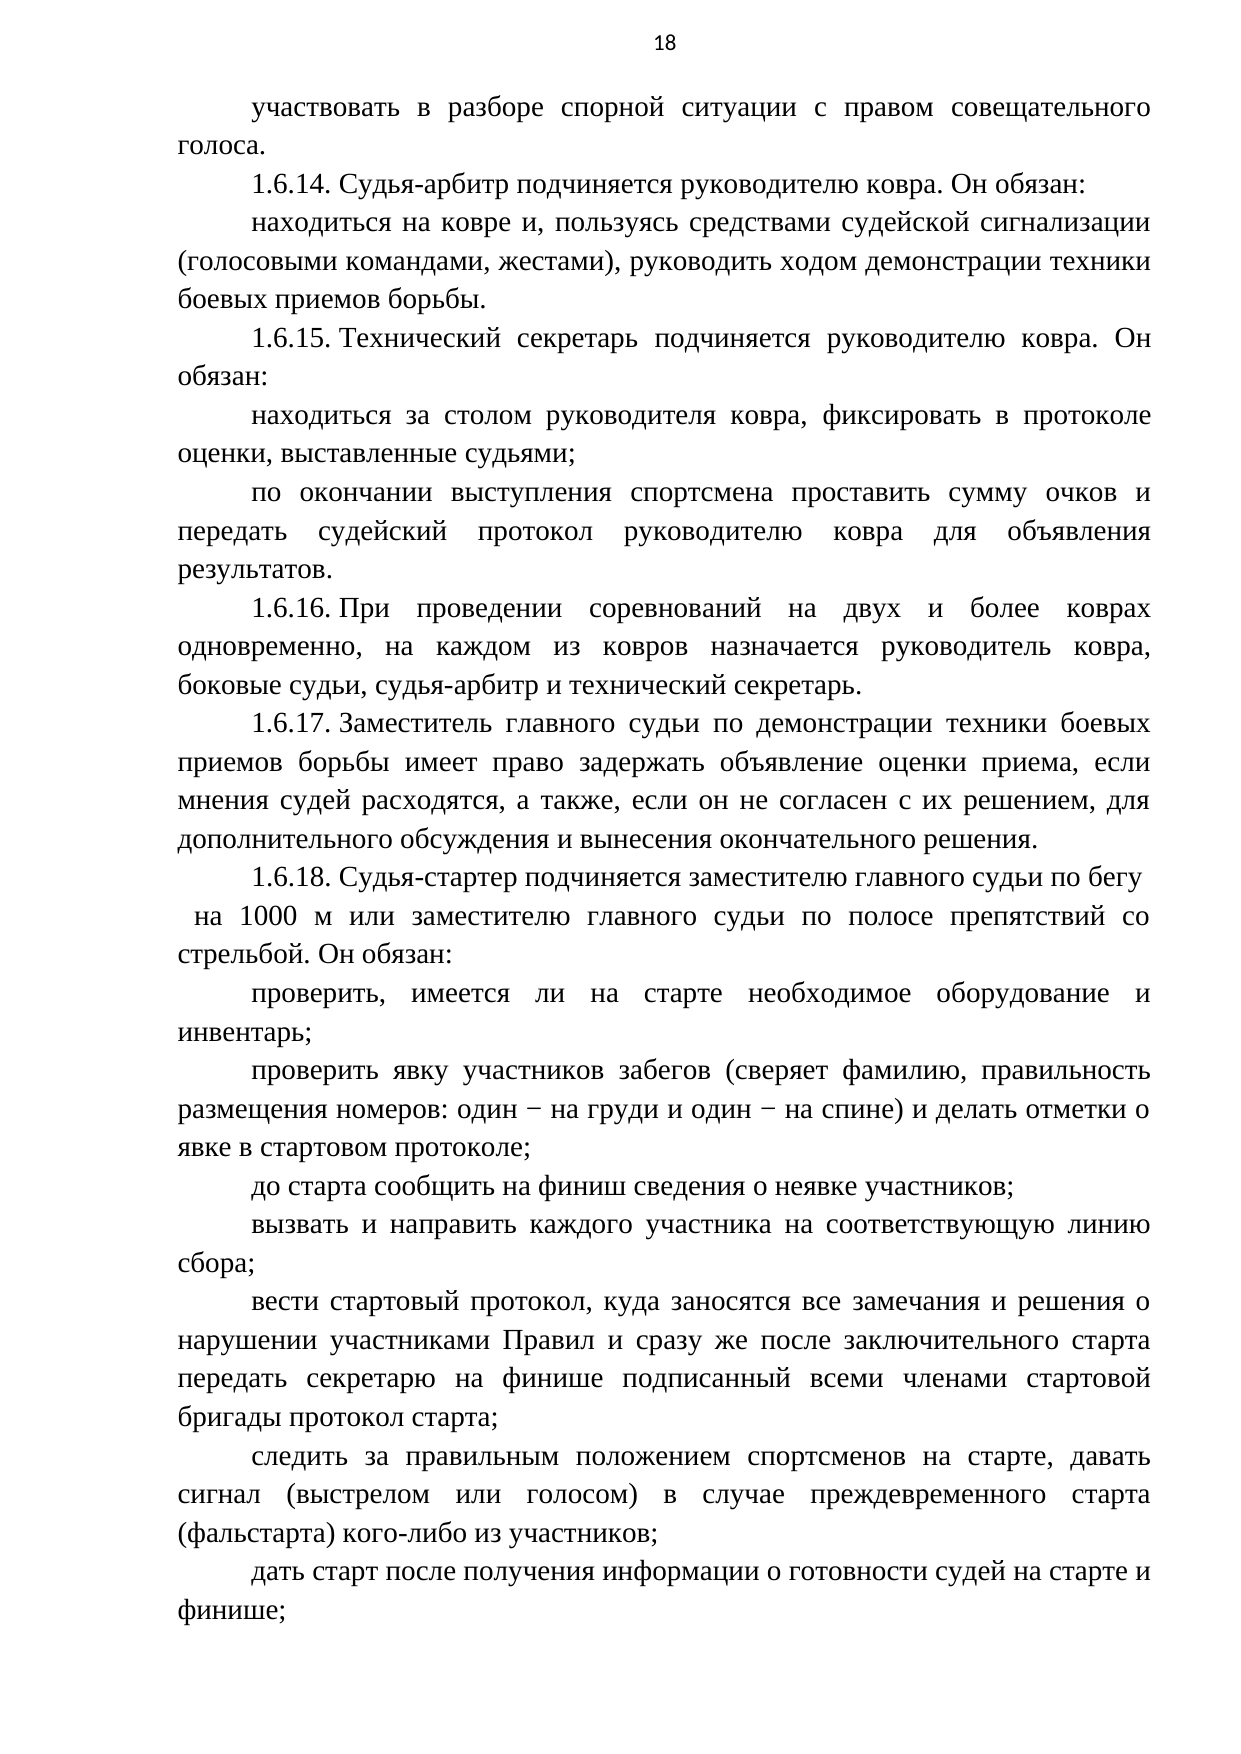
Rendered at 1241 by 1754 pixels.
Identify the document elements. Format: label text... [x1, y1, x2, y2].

text до старта сообщить на финиш сведения о неявке участников; [177, 1168, 1152, 1201]
text находиться за столом руководителя ковра, фиксировать в протоколе оценки, выставленные судьями; [177, 397, 1152, 469]
text находиться на ковре и, пользуясь средствами судейской сигнализации (голосовыми командами, жестами), руководить ходом демонстрации техники боевых приемов борьбы. [177, 204, 1152, 315]
text следить за правильным положением спортсменов на старте, давать сигнал (выстрелом или голосом) в случае преждевременного старта (фальстарта) кого-либо из участников; [177, 1438, 1152, 1548]
text 1.6.18. Судья-стартер подчиняется заместителю главного судьи по бегу [251, 859, 1152, 893]
text проверить явку участников забегов (сверяет фамилию, правильность размещения номеров: один − на груди и один − на спине) и делать отметки о явке в стартовом протоколе; [177, 1052, 1152, 1163]
text по окончании выступления спортсмена проставить сумму очков и передать судейский протокол руководителю ковра для объявления результатов. [177, 474, 1152, 585]
text 1.6.15. Технический секретарь подчиняется руководителю ковра. Он обязан: [177, 320, 1152, 392]
text дать старт после получения информации о готовности судей на старте и финише; [177, 1553, 1152, 1625]
text на 1000 м или заместителю главного судьи по полосе препятствий со стрельбой. Он обязан: [177, 898, 1152, 970]
text 1.6.17. Заместитель главного судьи по демонстрации техники боевых приемов борьбы имеет право задержать объявление оценки приема, если мнения судей расходятся, а также, если он не согласен с их решением, для дополнительного обсуждения и вынесения окончательного решения. [177, 705, 1152, 854]
text участвовать в разборе спорной ситуации с правом совещательного голоса. [177, 89, 1152, 161]
text вызвать и направить каждого участника на соответствующую линию сбора; [177, 1206, 1152, 1278]
text 1.6.14. Судья-арбитр подчиняется руководителю ковра. Он обязан: [177, 166, 1152, 199]
text проверить, имеется ли на старте необходимое оборудование и инвентарь; [177, 975, 1152, 1047]
text вести стартовый протокол, куда заносятся все замечания и решения о нарушении участниками Правил и сразу же после заключительного старта передать секретарю на финише подписанный всеми членами стартовой бригады протокол старта; [177, 1283, 1152, 1433]
text 1.6.16. При проведении соревнований на двух и более коврах одновременно, на каждом из ковров назначается руководитель ковра, боковые судьи, судья-арбитр и технический секретарь. [177, 590, 1152, 700]
